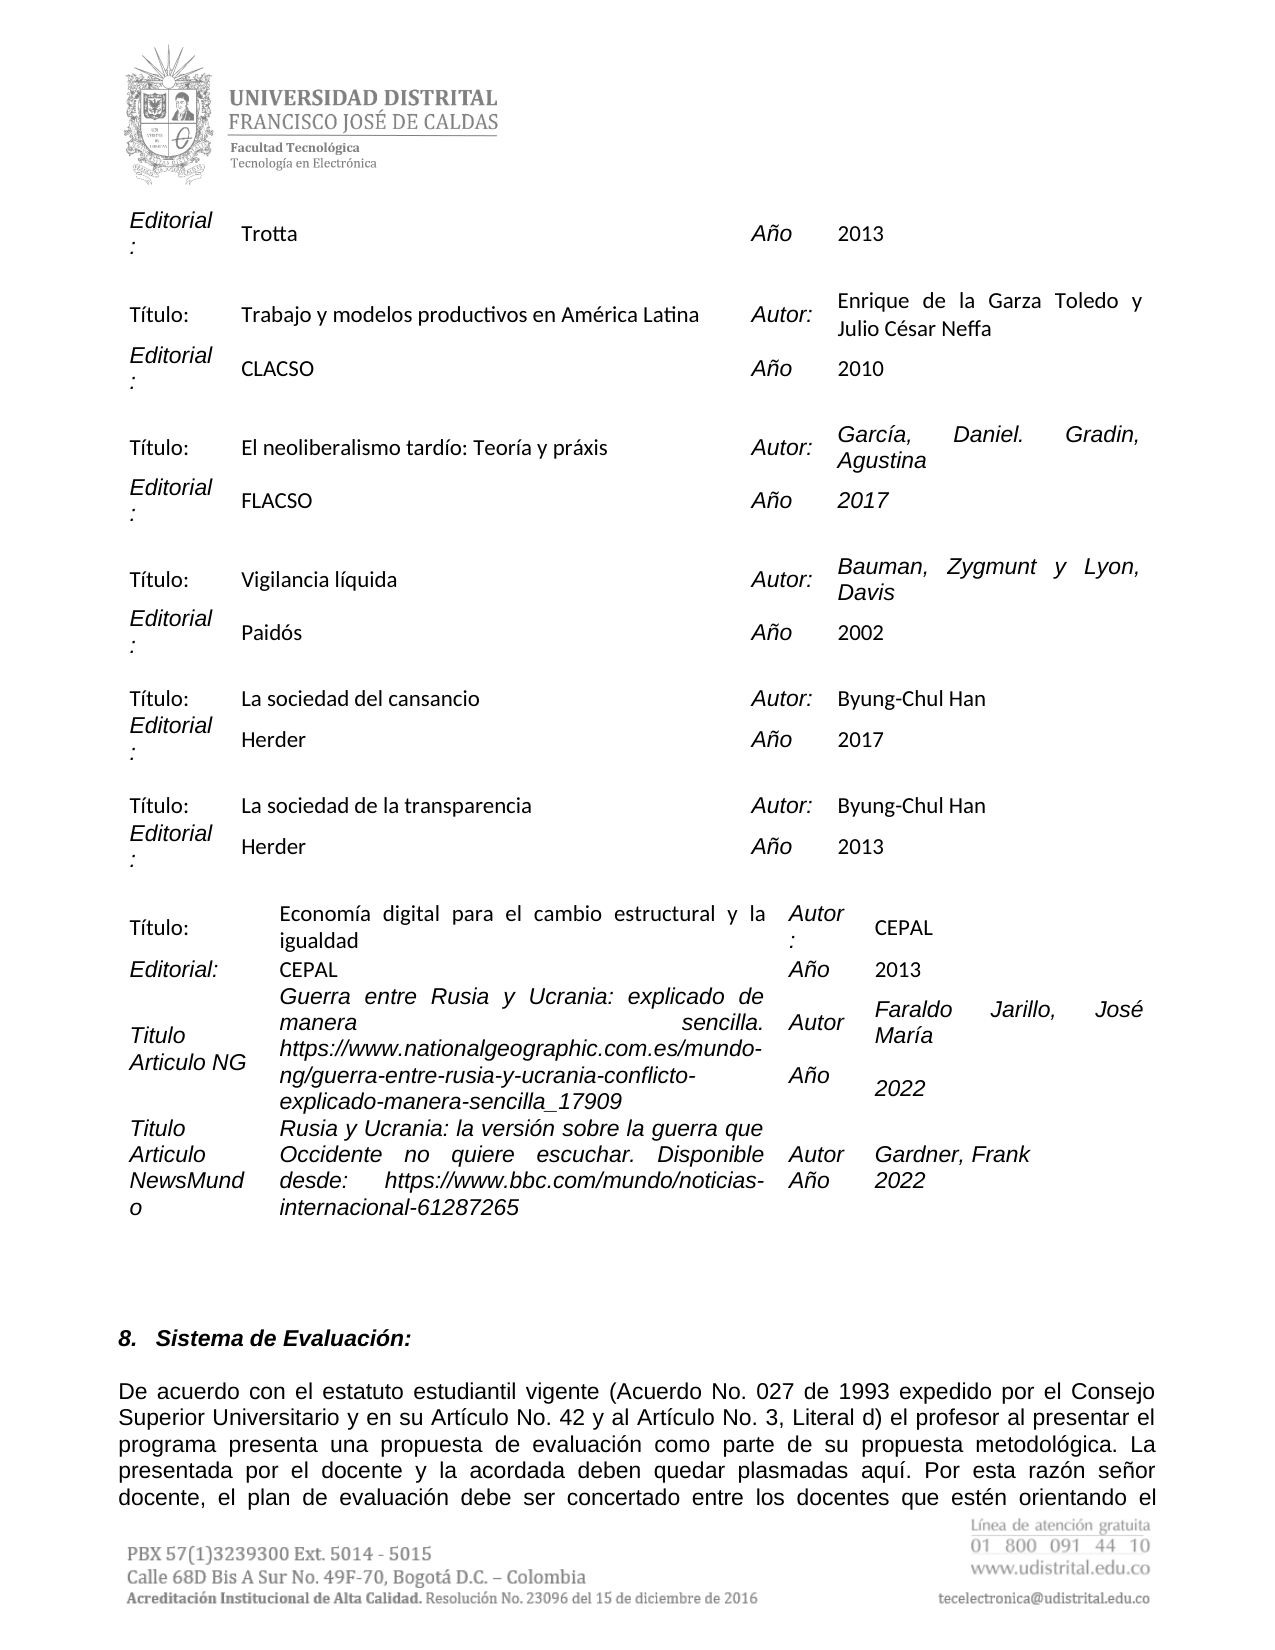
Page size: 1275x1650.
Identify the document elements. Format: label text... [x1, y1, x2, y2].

picture [118, 41, 501, 187]
list Sistema de Evaluación: [118, 1325, 1157, 1352]
picture [118, 1514, 1157, 1609]
